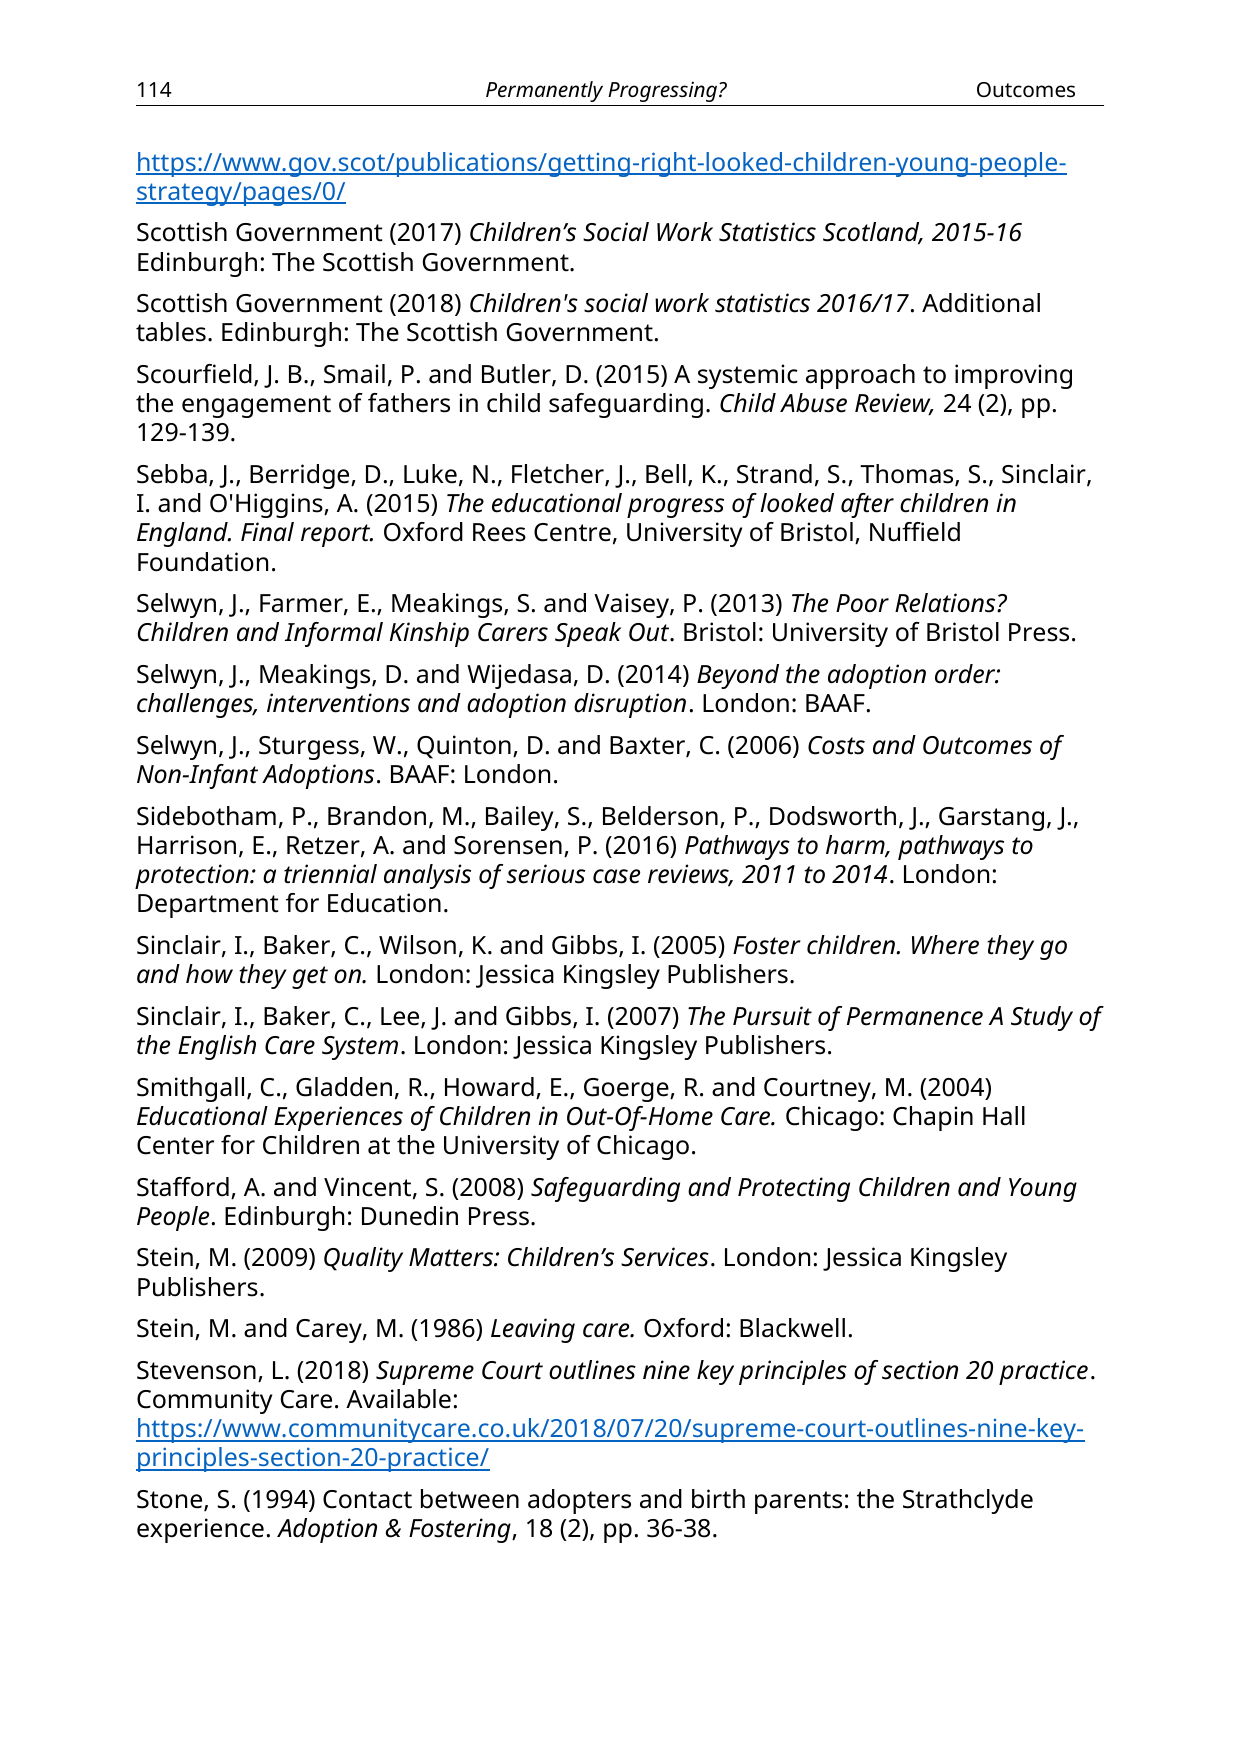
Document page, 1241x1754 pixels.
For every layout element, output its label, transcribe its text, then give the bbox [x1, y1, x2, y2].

text Selwyn, J., Farmer, E., Meakings, S. and Vaisey, P. (2013) The Poor Relations? Children and Informal Kinship Carers Speak Out. Bristol: University of Bristol Press. [136, 589, 1104, 648]
text Stone, S. (1994) Contact between adopters and birth parents: the Strathclyde experience. Adoption & Fostering, 18 (2), pp. 36-38. [136, 1485, 1104, 1543]
text Scottish Government (2017) Children’s Social Work Statistics Scotland, 2015-16 Edinburgh: The Scottish Government. [136, 218, 1104, 277]
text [136, 148, 1104, 206]
text Scourfield, J. B., Smail, P. and Butler, D. (2015) A systemic approach to improving the engagement of fathers in child safeguarding. Child Abuse Review, 24 (2), pp. 129-139. [136, 360, 1104, 448]
text Stein, M. (2009) Quality Matters: Children’s Services. London: Jessica Kingsley Publishers. [136, 1243, 1104, 1302]
text Stein, M. and Carey, M. (1986) Leaving care. Oxford: Blackwell. [136, 1314, 1104, 1343]
text Scottish Government (2018) Children's social work statistics 2016/17. Additional tables. Edinburgh: The Scottish Government. [136, 289, 1104, 348]
text Selwyn, J., Sturgess, W., Quinton, D. and Baxter, C. (2006) Costs and Outcomes of Non-Infant Adoptions. BAAF: London. [136, 731, 1104, 789]
text Sinclair, I., Baker, C., Lee, J. and Gibbs, I. (2007) The Pursuit of Permanence A Study of the English Care System. London: Jessica Kingsley Publishers. [136, 1002, 1104, 1060]
text Sinclair, I., Baker, C., Wilson, K. and Gibbs, I. (2005) Foster children. Where they go and how they get on. London: Jessica Kingsley Publishers. [136, 931, 1104, 989]
text Sidebotham, P., Brandon, M., Bailey, S., Belderson, P., Dodsworth, J., Garstang, J., Harrison, E., Retzer, A. and Sorensen, P. (2016) Pathways to harm, pathways to protection: a triennial analysis of serious case reviews, 2011 to 2014. London: Department for Education. [136, 802, 1104, 918]
text Smithgall, C., Gladden, R., Howard, E., Goerge, R. and Courtney, M. (2004) Educational Experiences of Children in Out-Of-Home Care. Chicago: Chapin Hall Center for Children at the University of Chicago. [136, 1073, 1104, 1160]
text Selwyn, J., Meakings, D. and Wijedasa, D. (2014) Beyond the adoption order: challenges, interventions and adoption disruption. London: BAAF. [136, 660, 1104, 718]
text Sebba, J., Berridge, D., Luke, N., Fletcher, J., Bell, K., Strand, S., Thomas, S., Sinclair, I. and O'Higgins, A. (2015) The educational progress of looked after children in England. Final report. Oxford Rees Centre, University of Bristol, Nuffield Foundation. [136, 460, 1104, 577]
text Stafford, A. and Vincent, S. (2008) Safeguarding and Protecting Children and Young People. Edinburgh: Dunedin Press. [136, 1173, 1104, 1231]
text Stevenson, L. (2018) Supreme Court outlines nine key principles of section 20 practice. Community Care. Available: https://www.communitycare.co.uk/2018/07/20/supreme-court-outlines-nine-key-principles-section-20-practice/ [136, 1356, 1104, 1473]
